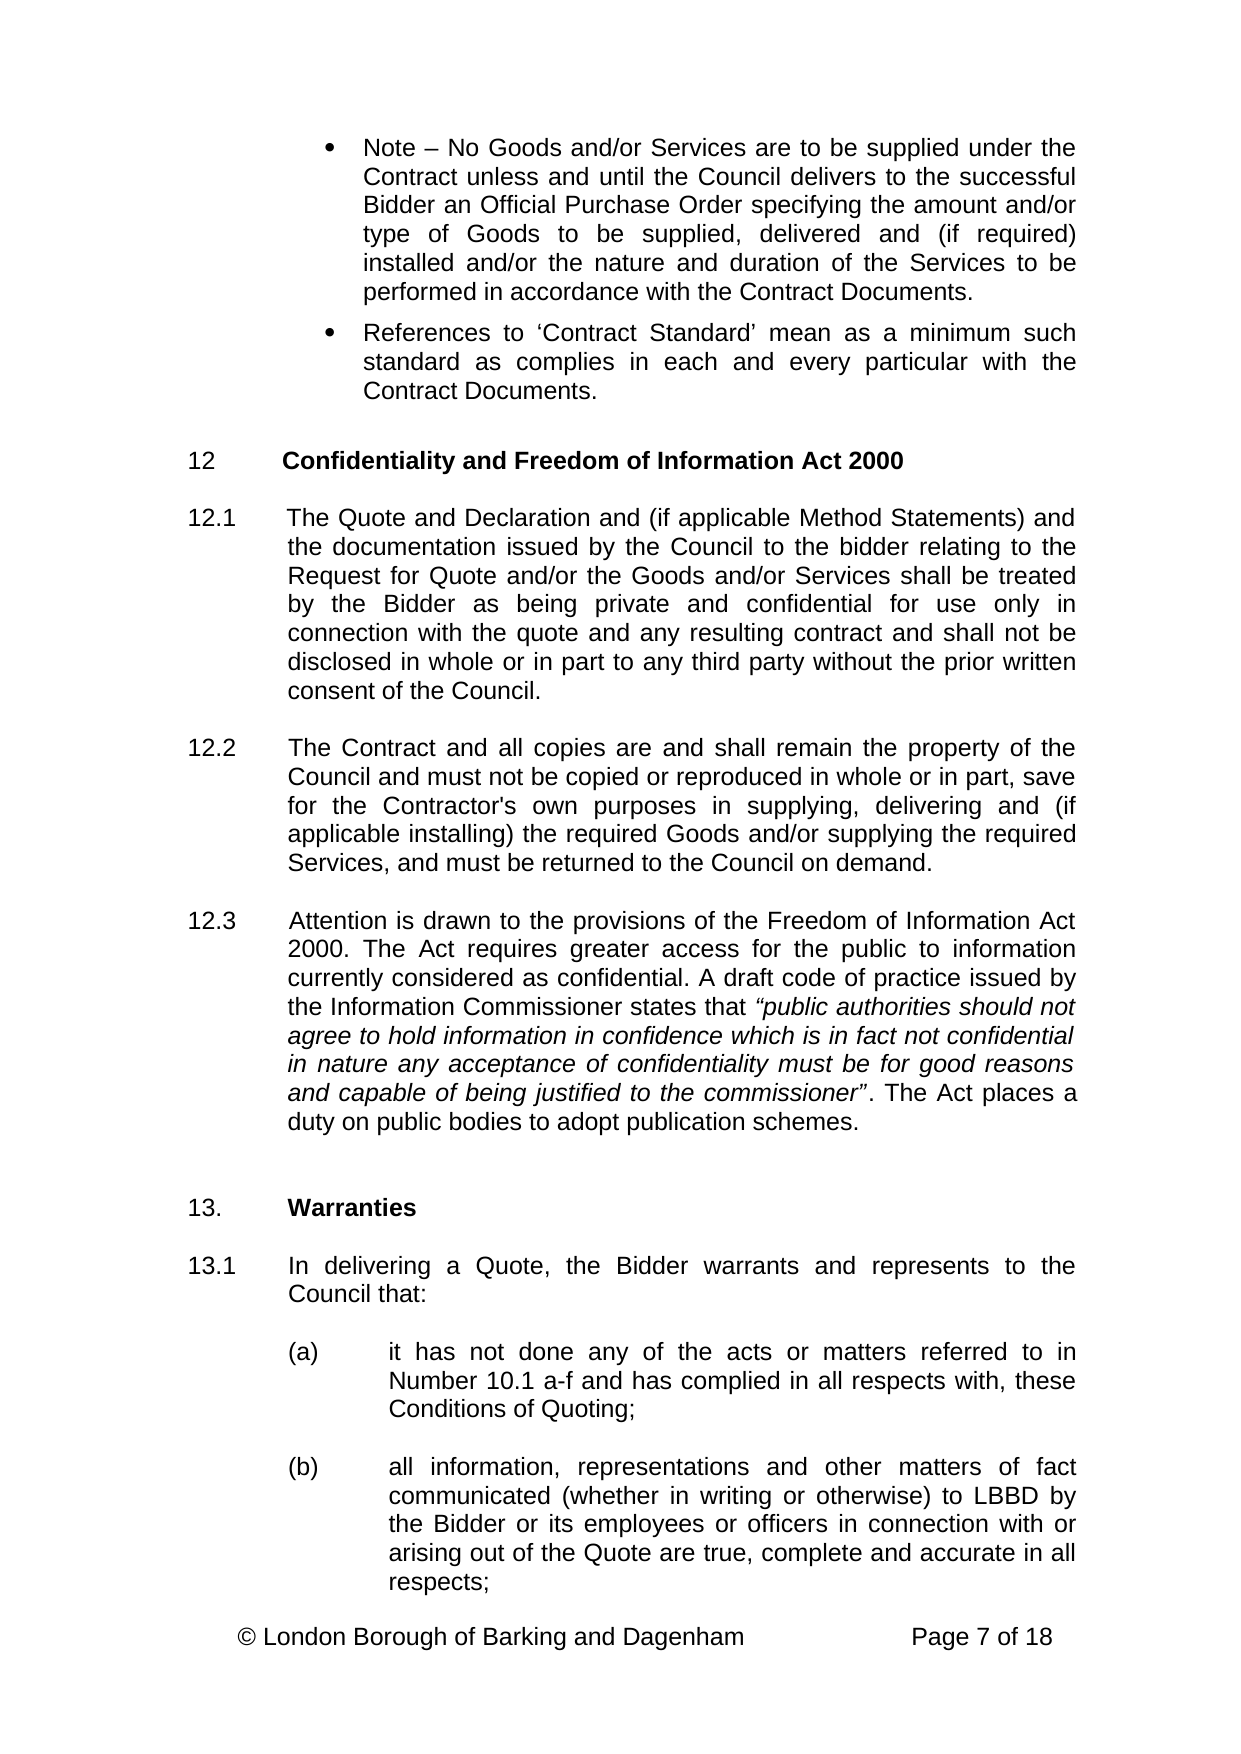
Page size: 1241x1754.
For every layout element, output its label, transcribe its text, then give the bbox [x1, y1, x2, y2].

text 13. Warranties [187, 1193, 1078, 1222]
text 12.3 Attention is drawn to the provisions of the Freedom of Information Act 2000. The Act requires greater access for the public to information currently considered as confidential. A draft code of practice issued by the Information Commissioner states that “public authorities should not agree to hold information in confidence which is in fact not confidential in nature any acceptance of confidentiality must be for good reasons and capable of being justified to the commissioner”. The Act places a duty on public bodies to adopt publication schemes. [187, 906, 1078, 1136]
text 12.2 The Contract and all copies are and shall remain the property of the Council and must not be copied or reproduced in whole or in part, save for the Contractor's own purposes in supplying, delivering and (if applicable installing) the required Goods and/or supplying the required Services, and must be returned to the Council on demand. [187, 733, 1078, 877]
list Note – No Goods and/or Services are to be supplied under the Contract unless and until the Council delivers to the successful Bidder an Official Purchase Order specifying the amount and/or type of Goods to be supplied, delivered and (if required) installed and/or the nature and duration of the Services to be performed in accordance with the Contract Documents. [325, 133, 1078, 306]
text 12.1 The Quote and Declaration and (if applicable Method Statements) and the documentation issued by the Council to the bidder relating to the Request for Quote and/or the Goods and/or Services shall be treated by the Bidder as being private and confidential for use only in connection with the quote and any resulting contract and shall not be disclosed in whole or in part to any third party without the prior written consent of the Council. [187, 503, 1078, 704]
list all information, representations and other matters of fact communicated (whether in writing or otherwise) to LBBD by the Bidder or its employees or officers in connection with or arising out of the Quote are true, complete and accurate in all respects; [288, 1452, 1078, 1596]
text 12 Confidentiality and Freedom of Information Act 2000 [187, 446, 1078, 474]
list it has not done any of the acts or matters referred to in Number 10.1 a-f and has complied in all respects with, these Conditions of Quoting; [288, 1337, 1078, 1423]
list References to ‘Contract Standard’ mean as a minimum such standard as complies in each and every particular with the Contract Documents. [325, 318, 1078, 404]
text 13.1 In delivering a Quote, the Bidder warrants and represents to the Council that: [187, 1251, 1078, 1308]
